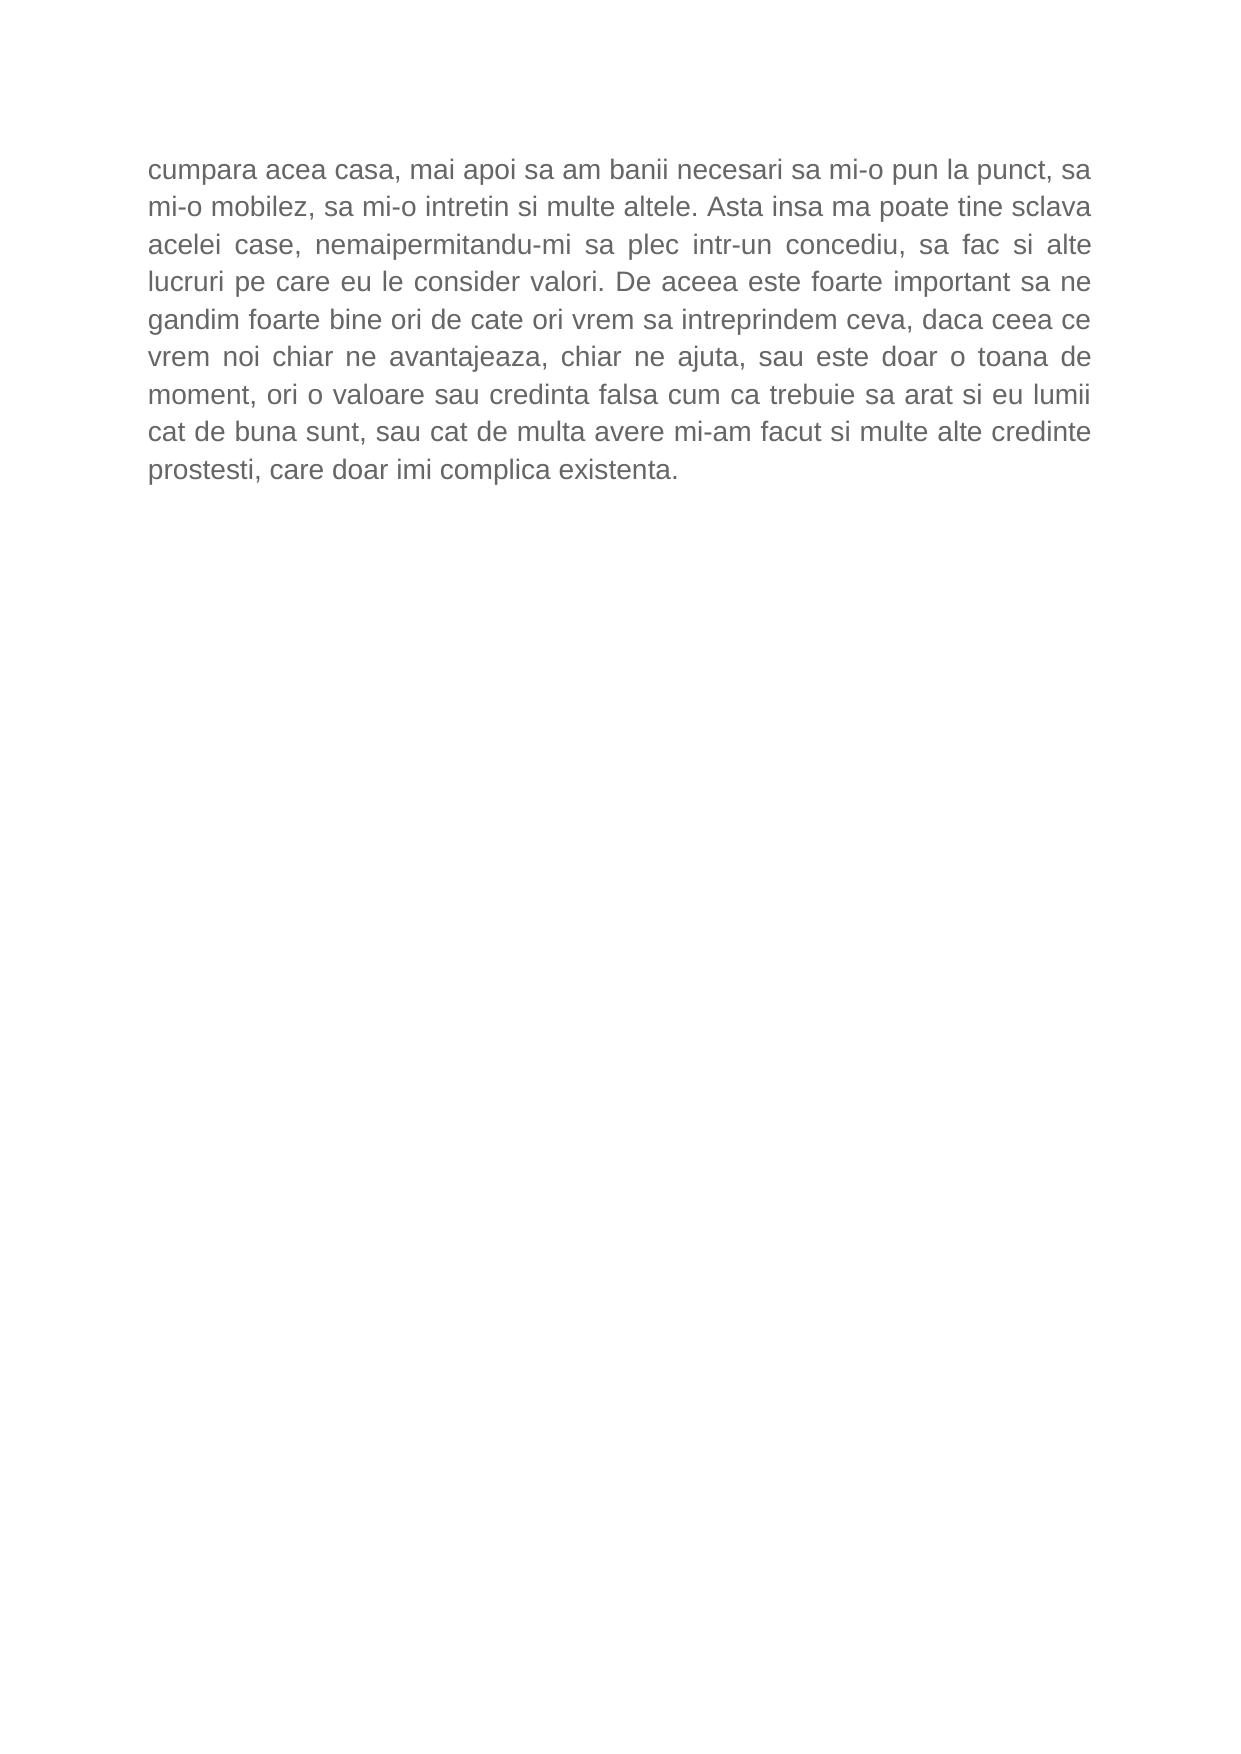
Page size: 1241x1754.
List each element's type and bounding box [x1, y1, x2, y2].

text [148, 148, 1093, 485]
